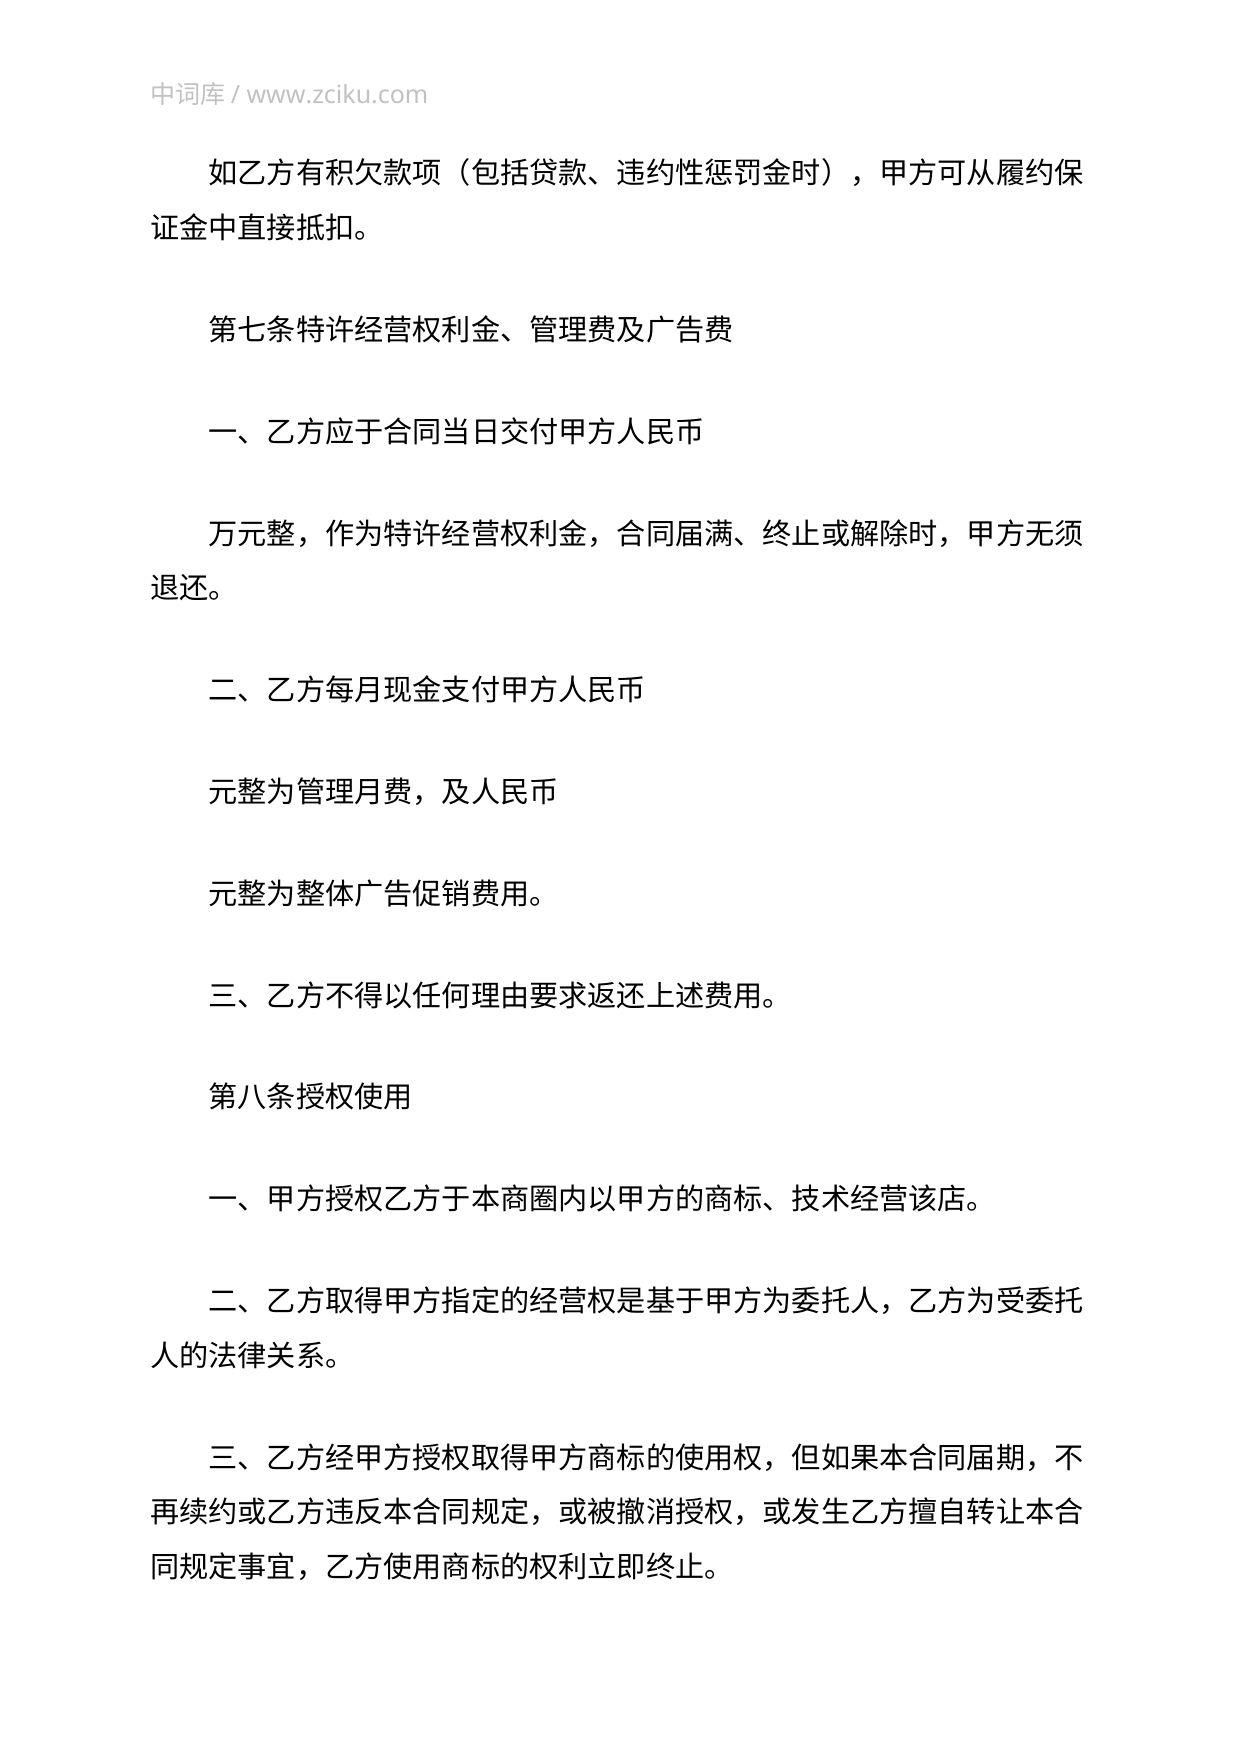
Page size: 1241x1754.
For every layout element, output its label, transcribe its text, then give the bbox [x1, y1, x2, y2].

text 元整为管理月费，及人民币 [150, 769, 1090, 811]
text 二、乙方取得甲方指定的经营权是基于甲方为委托人，乙方为受委托人的法律关系。 [150, 1277, 1090, 1375]
text 一、乙方应于合同当日交付甲方人民币 [150, 408, 1090, 451]
text 第八条授权使用 [150, 1074, 1090, 1116]
text 第七条特许经营权利金、管理费及广告费 [150, 307, 1090, 349]
text 一、甲方授权乙方于本商圈内以甲方的商标、技术经营该店。 [150, 1176, 1090, 1218]
text 三、乙方经甲方授权取得甲方商标的使用权，但如果本合同届期，不再续约或乙方违反本合同规定，或被撤消授权，或发生乙方擅自转让本合同规定事宜，乙方使用商标的权利立即终止。 [150, 1434, 1090, 1586]
text 如乙方有积欠款项（包括贷款、违约性惩罚金时），甲方可从履约保证金中直接抵扣。 [150, 150, 1090, 247]
text 三、乙方不得以任何理由要求返还上述费用。 [150, 972, 1090, 1014]
text 二、乙方每月现金支付甲方人民币 [150, 667, 1090, 709]
text 万元整，作为特许经营权利金，合同届满、终止或解除时，甲方无须退还。 [150, 510, 1090, 607]
text 元整为整体广告促销费用。 [150, 870, 1090, 913]
